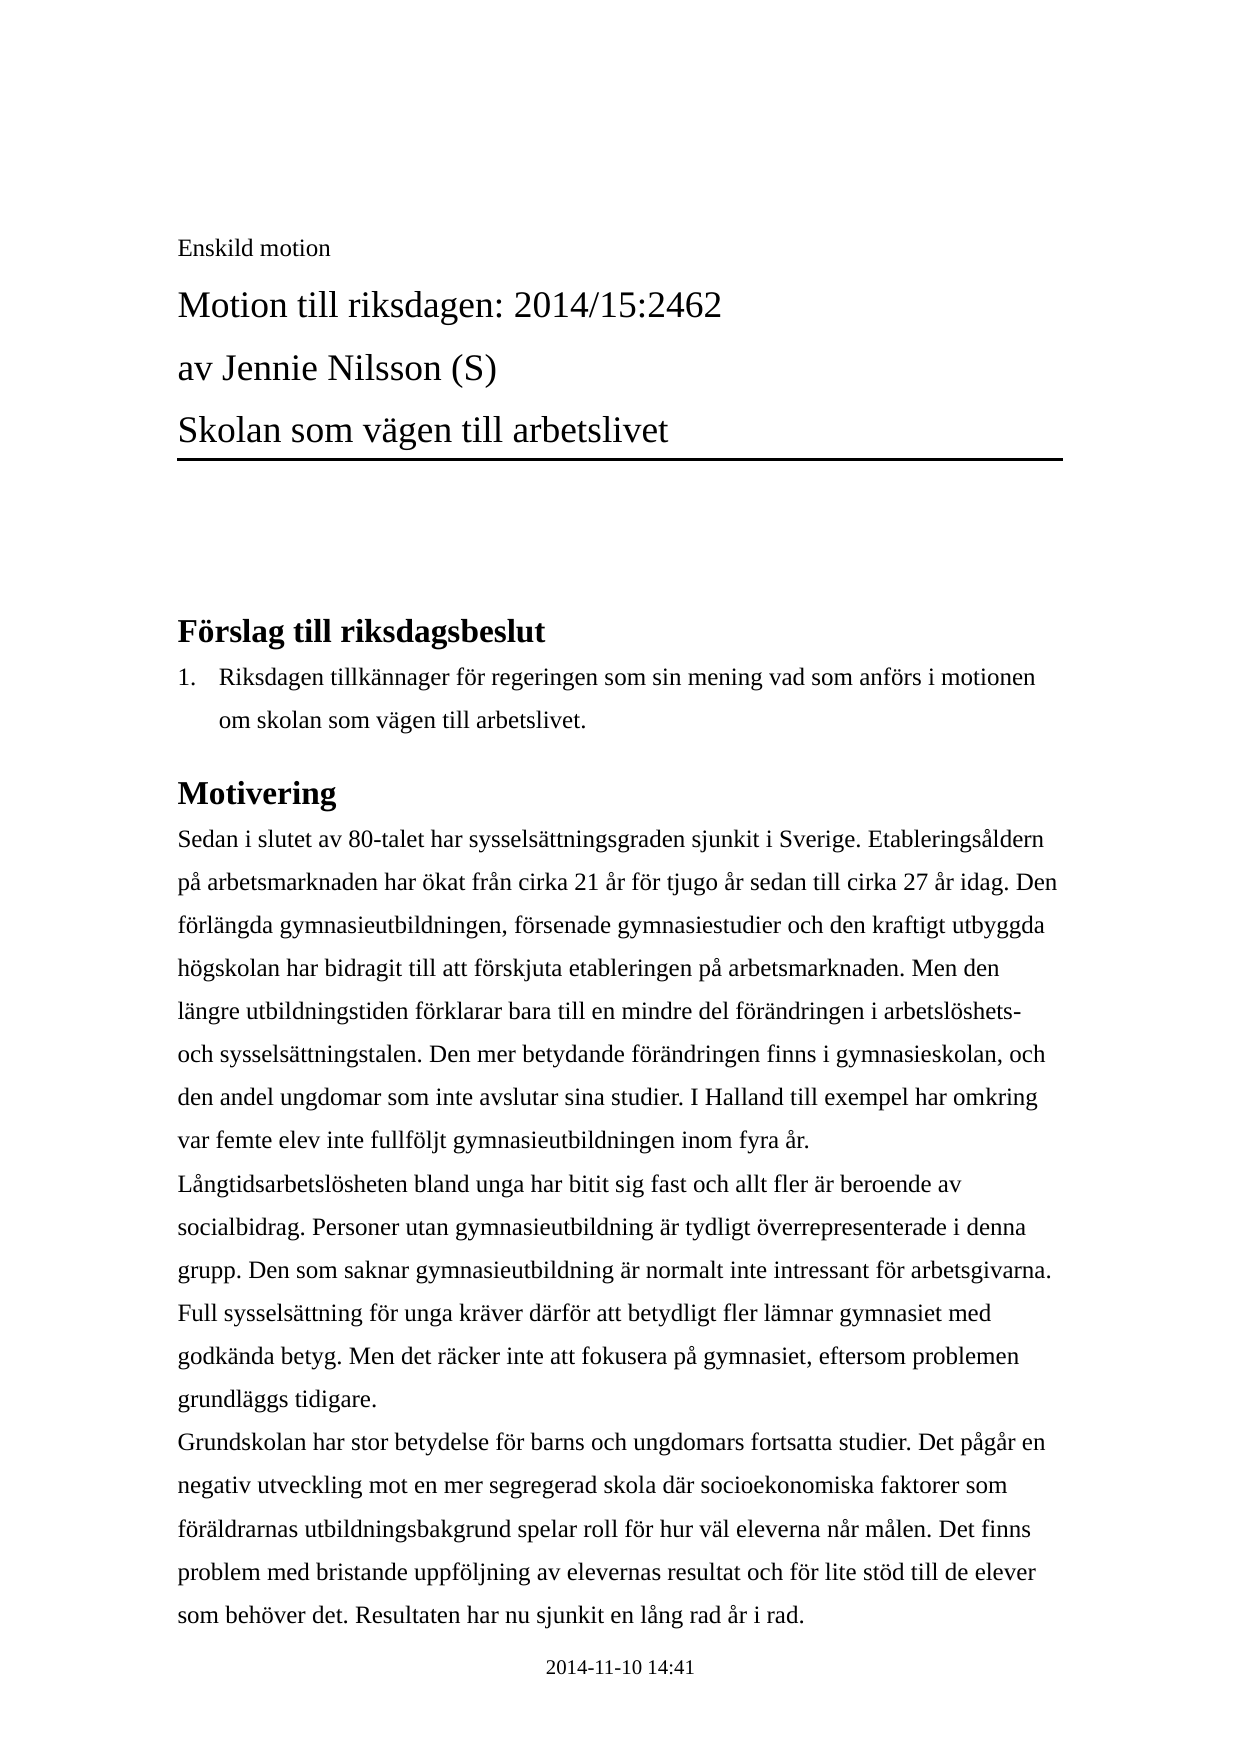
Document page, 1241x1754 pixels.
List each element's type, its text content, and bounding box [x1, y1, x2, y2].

subtitle Motivering [177, 773, 1063, 811]
text Grundskolan har stor betydelse för barns och ungdomars fortsatta studier. Det pågår en negativ utveckling mot en mer segregerad skola där socioekonomiska faktorer som föräldrarnas utbildningsbakgrund spelar roll för hur väl eleverna når målen. Det finns problem med bristande uppföljning av elevernas resultat och för lite stöd till de elever som behöver det. Resultaten har nu sjunkit en lång rad år i rad. [177, 1427, 1063, 1629]
text Sedan i slutet av 80-talet har sysselsättningsgraden sjunkit i Sverige. Etableringsåldern på arbetsmarknaden har ökat från cirka 21 år för tjugo år sedan till cirka 27 år idag. Den förlängda gymnasieutbildningen, försenade gymnasiestudier och den kraftigt utbyggda högskolan har bidragit till att förskjuta etableringen på arbetsmarknaden. Men den längre utbildningstiden förklarar bara till en mindre del förändringen i arbetslöshets- och sysselsättningstalen. Den mer betydande förändringen finns i gymnasieskolan, och den andel ungdomar som inte avslutar sina studier. I Halland till exempel har omkring var femte elev inte fullföljt gymnasieutbildningen inom fyra år. [177, 824, 1063, 1154]
text Långtidsarbetslösheten bland unga har bitit sig fast och allt fler är beroende av socialbidrag. Personer utan gymnasieutbildning är tydligt överrepresenterade i denna grupp. Den som saknar gymnasieutbildning är normalt inte intressant för arbetsgivarna. Full sysselsättning för unga kräver därför att betydligt fler lämnar gymnasiet med godkända betyg. Men det räcker inte att fokusera på gymnasiet, eftersom problemen grundläggs tidigare. [177, 1169, 1063, 1413]
